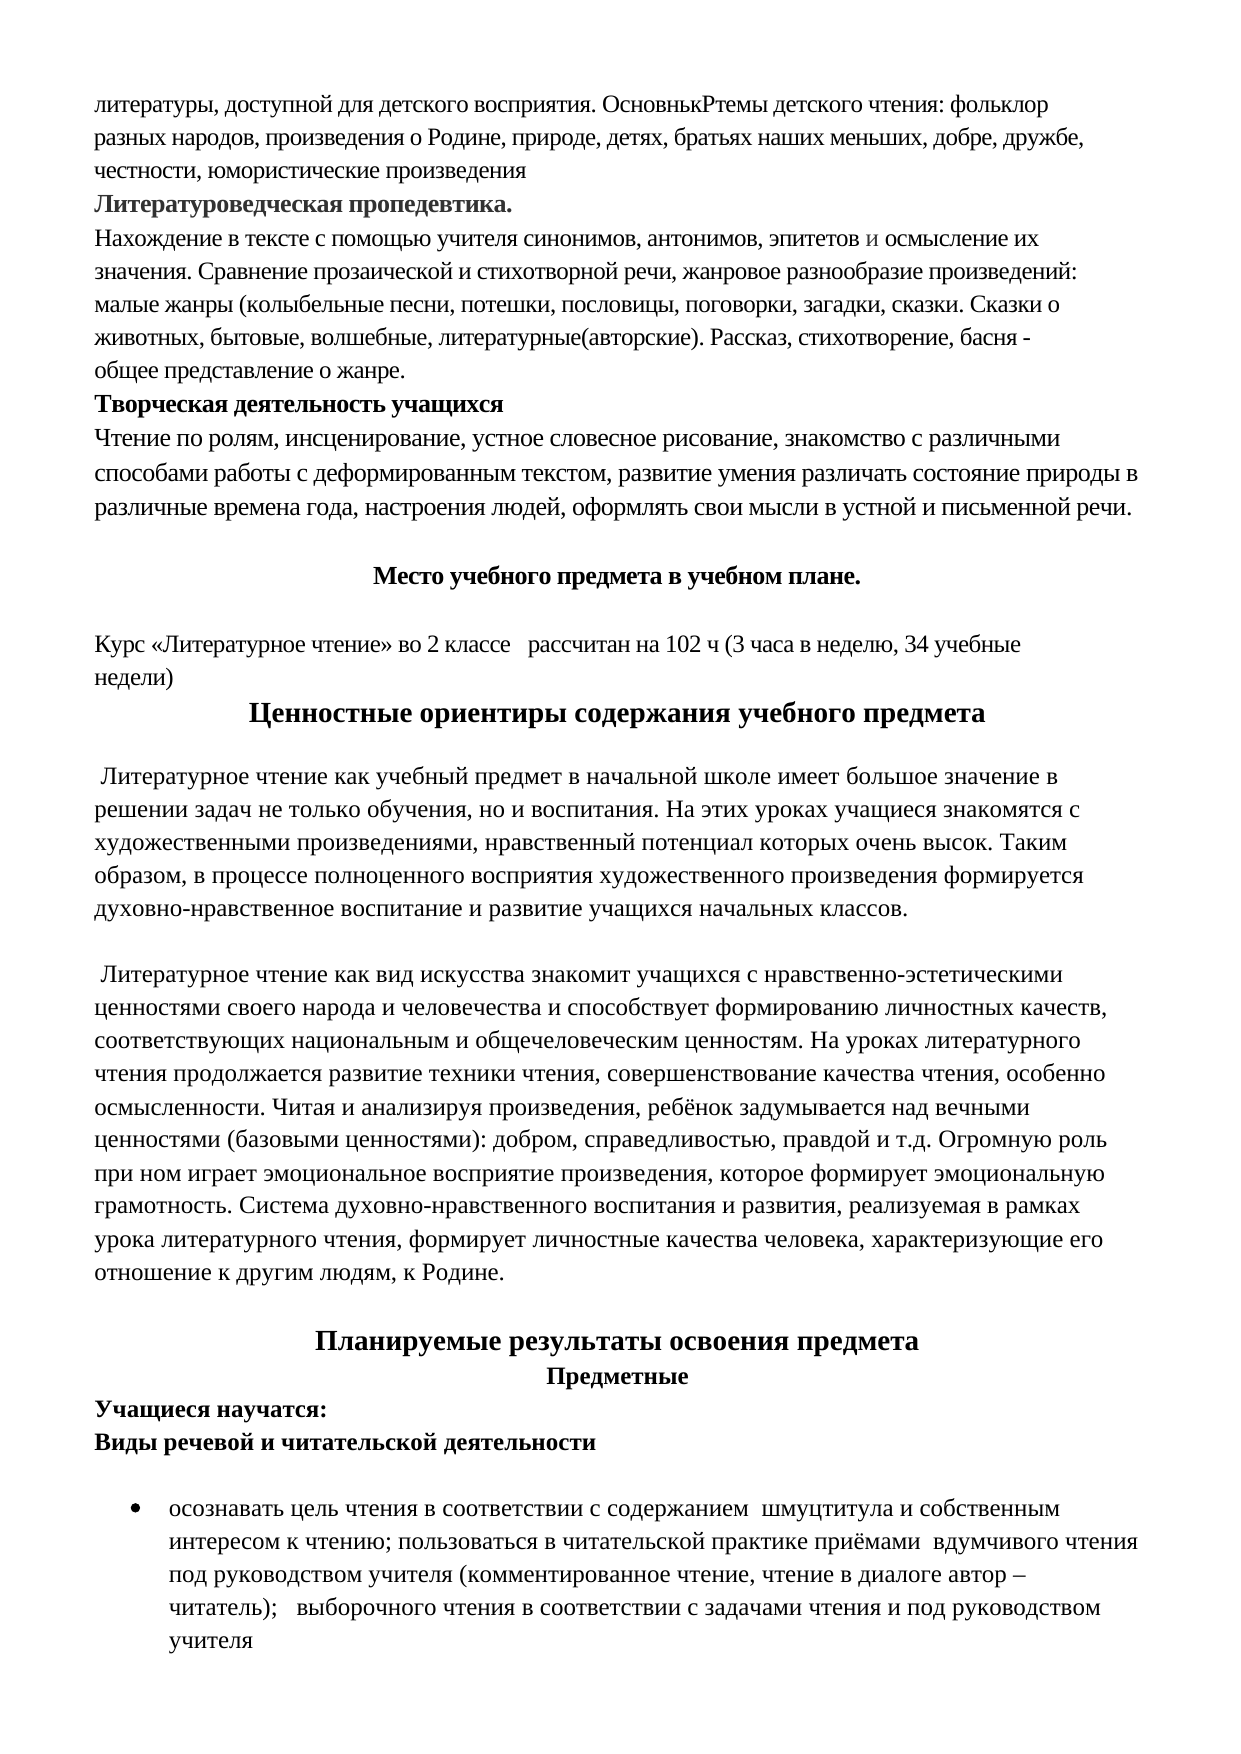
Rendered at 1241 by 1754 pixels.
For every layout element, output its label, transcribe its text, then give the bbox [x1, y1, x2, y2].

text Виды речевой и читательской деятельности [94, 1427, 1140, 1456]
text Литературоведческая пропедевтика. [94, 188, 1140, 218]
text Творческая деятельность учащихся [94, 388, 1140, 418]
text малые жанры (колыбельные песни, потешки, пословицы, поговорки, загадки, сказки. Сказки о животных, бытовые, волшебные, литературные(авторские). Рассказ, стихотворение, басня - [94, 289, 1140, 351]
text Планируемые результаты освоения предмета [94, 1323, 1140, 1356]
text Предметные [94, 1361, 1140, 1390]
text способами работы с деформированным текстом, развитие умения различать состояние природы в [94, 457, 1140, 487]
text Литературное чтение как учебный предмет в начальной школе имеет большое значение в решении задач не только обучения, но и воспитания. На этих уроках учащиеся знакомятся с художественными произведениями, нравственный потенциал которых очень высок. Таким образом, в процессе полноценного восприятия художественного произведения формируется духовно-нравственное воспитание и развитие учащихся начальных классов. [94, 761, 1140, 922]
text недели) [94, 662, 1140, 691]
text различные времена года, настроения людей, оформлять свои мысли в устной и письменной речи. [94, 491, 1140, 521]
text Литературное чтение как вид искусства знакомит учащихся с нравственно-эстетическими ценностями своего народа и человечества и способствует формированию личностных качеств, соответствующих национальным и общечеловеческим ценностям. На уроках литературного чтения продолжается развитие техники чтения, совершенствование качества чтения, особенно осмысленности. Читая и анализируя произведения, ребёнок задумывается над вечными ценностями (базовыми ценностями): добром, справедливостью, правдой и т.д. Огромную роль при ном играет эмоциональное восприятие произведения, которое формирует эмоциональную грамотность. Система духовно-нравственного воспитания и развития, реализуемая в рамках урока литературного чтения, формирует личностные качества человека, характеризующие его отношение к другим людям, к Родине. [94, 959, 1140, 1285]
text Чтение по ролям, инсценирование, устное словесное рисование, знакомство с различными [94, 422, 1140, 452]
text Место учебного предмета в учебном плане. [94, 560, 1140, 590]
text Курс «Литературное чтение» во 2 классе рассчитан на 102 ч (3 часа в неделю, 34 учебные [94, 629, 1140, 658]
text Ценностные ориентиры содержания учебного предмета [94, 695, 1140, 729]
text общее представление о жанре. [94, 355, 1140, 383]
text Учащиеся научатся: [94, 1394, 1140, 1423]
text разных народов, произведения о Родине, природе, детях, братьях наших меньших, добре, дружбе, [93, 122, 1140, 150]
text значения. Сравнение прозаической и стихотворной речи, жанровое разнообразие произведений: [94, 256, 1140, 284]
list осознавать цель чтения в соответствии с содержанием шмуцтитула и собственным интересом к чтению; пользоваться в читательской практике приёмами вдумчивого чтения под руководством учителя (комментированное чтение, чтение в диалоге автор – читатель); выборочного чтения в соответствии с задачами чтения и под руководством учителя [131, 1493, 1140, 1654]
text честности, юмористические произведения [93, 155, 1140, 183]
text Нахождение в тексте с помощью учителя синонимов, антонимов, эпитетов и осмысление их [94, 223, 1140, 251]
text литературы, доступной для детского восприятия. ОсновнькРтемы детского чтения: фольклор [94, 89, 1140, 117]
